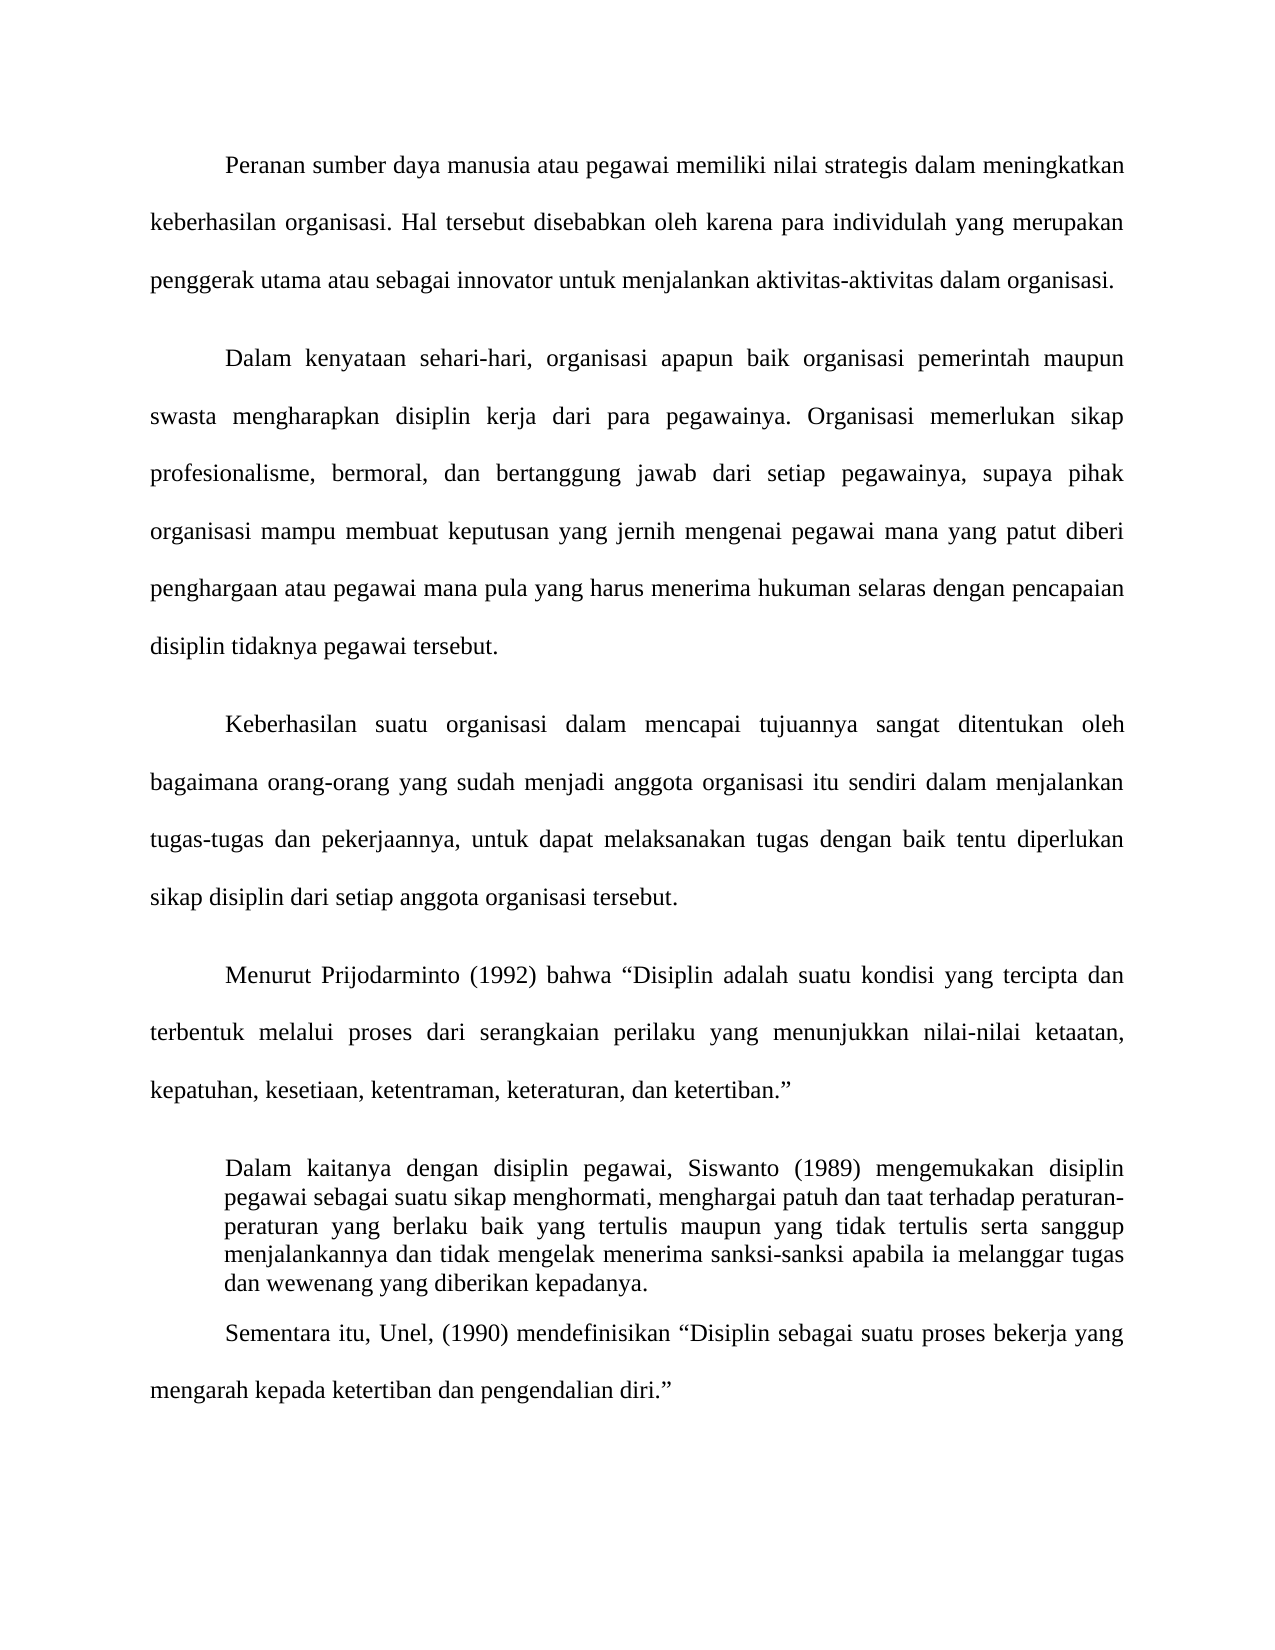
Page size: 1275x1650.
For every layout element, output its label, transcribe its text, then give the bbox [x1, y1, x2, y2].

text Sementara itu, Unel, (1990) mendefinisikan “Disiplin sebagai suatu proses bekerja yang mengarah kepada ketertiban dan pengendalian diri.” [150, 1318, 1125, 1404]
text Menurut Prijodarminto (1992) bahwa “Disiplin adalah suatu kondisi yang tercipta dan terbentuk melalui proses dari serangkaian perilaku yang menunjukkan nilai-nilai ketaatan, kepatuhan, kesetiaan, ketentraman, keteraturan, dan ketertiban.” [150, 960, 1125, 1104]
text Peranan sumber daya manusia atau pegawai memiliki nilai strategis dalam meningkatkan keberhasilan organisasi. Hal tersebut disebabkan oleh karena para individulah yang merupakan penggerak utama atau sebagai innovator untuk menjalankan aktivitas-aktivitas dalam organisasi. [150, 150, 1125, 294]
text Dalam kaitanya dengan disiplin pegawai, Siswanto (1989) mengemukakan disiplin pegawai sebagai suatu sikap menghormati, menghargai patuh dan taat terhadap peraturan-peraturan yang berlaku baik yang tertulis maupun yang tidak tertulis serta sanggup menjalankannya dan tidak mengelak menerima sanksi-sanksi apabila ia melanggar tugas dan wewenang yang diberikan kepadanya. [224, 1153, 1125, 1297]
text Dalam kenyataan sehari-hari, organisasi apapun baik organisasi pemerintah maupun swasta mengharapkan disiplin kerja dari para pegawainya. Organisasi memerlukan sikap profesionalisme, bermoral, dan bertanggung jawab dari setiap pegawainya, supaya pihak organisasi mampu membuat keputusan yang jernih mengenai pegawai mana yang patut diberi penghargaan atau pegawai mana pula yang harus menerima hukuman selaras dengan pencapaian disiplin tidaknya pegawai tersebut. [150, 343, 1125, 659]
text Keberhasilan suatu organisasi dalam mencapai tujuannya sangat ditentukan oleh bagaimana orang-orang yang sudah menjadi anggota organisasi itu sendiri dalam menjalankan tugas-tugas dan pekerjaannya, untuk dapat melaksanakan tugas dengan baik tentu diperlukan sikap disiplin dari setiap anggota organisasi tersebut. [150, 709, 1125, 910]
